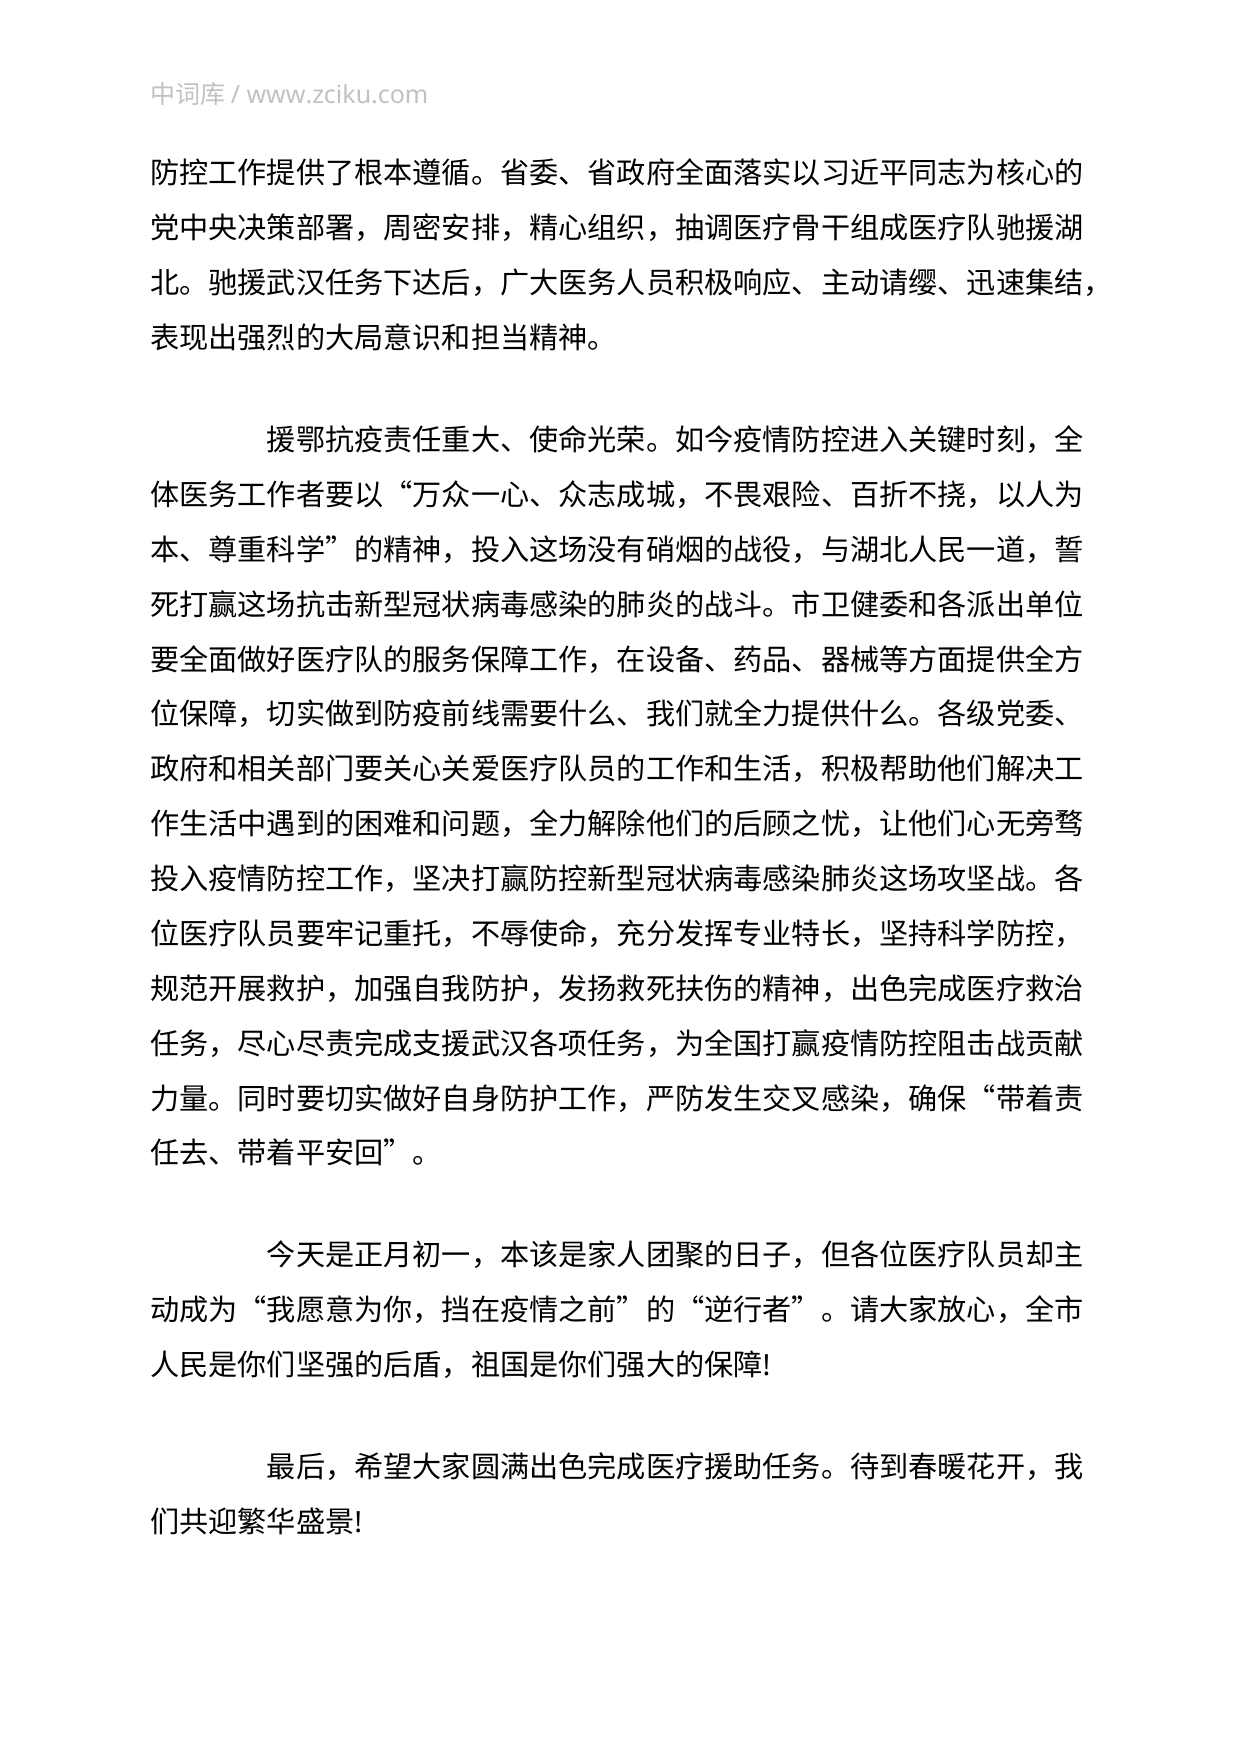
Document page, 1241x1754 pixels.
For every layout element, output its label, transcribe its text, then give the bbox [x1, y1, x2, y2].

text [150, 150, 1090, 357]
text 最后，希望大家圆满出色完成医疗援助任务。待到春暖花开，我们共迎繁华盛景! [150, 1444, 1090, 1541]
text 今天是正月初一，本该是家人团聚的日子，但各位医疗队员却主动成为“我愿意为你，挡在疫情之前”的“逆行者”。请大家放心，全市人民是你们坚强的后盾，祖国是你们强大的保障! [150, 1232, 1090, 1384]
text 援鄂抗疫责任重大、使命光荣。如今疫情防控进入关键时刻，全体医务工作者要以“万众一心、众志成城，不畏艰险、百折不挠，以人为本、尊重科学”的精神，投入这场没有硝烟的战役，与湖北人民一道，誓死打赢这场抗击新型冠状病毒感染的肺炎的战斗。市卫健委和各派出单位要全面做好医疗队的服务保障工作，在设备、药品、器械等方面提供全方位保障，切实做到防疫前线需要什么、我们就全力提供什么。各级党委、政府和相关部门要关心关爱医疗队员的工作和生活，积极帮助他们解决工作生活中遇到的困难和问题，全力解除他们的后顾之忧，让他们心无旁骛投入疫情防控工作，坚决打赢防控新型冠状病毒感染肺炎这场攻坚战。各位医疗队员要牢记重托，不辱使命，充分发挥专业特长，坚持科学防控，规范开展救护，加强自我防护，发扬救死扶伤的精神，出色完成医疗救治任务，尽心尽责完成支援武汉各项任务，为全国打赢疫情防控阻击战贡献力量。同时要切实做好自身防护工作，严防发生交叉感染，确保“带着责任去、带着平安回”。 [150, 416, 1090, 1172]
